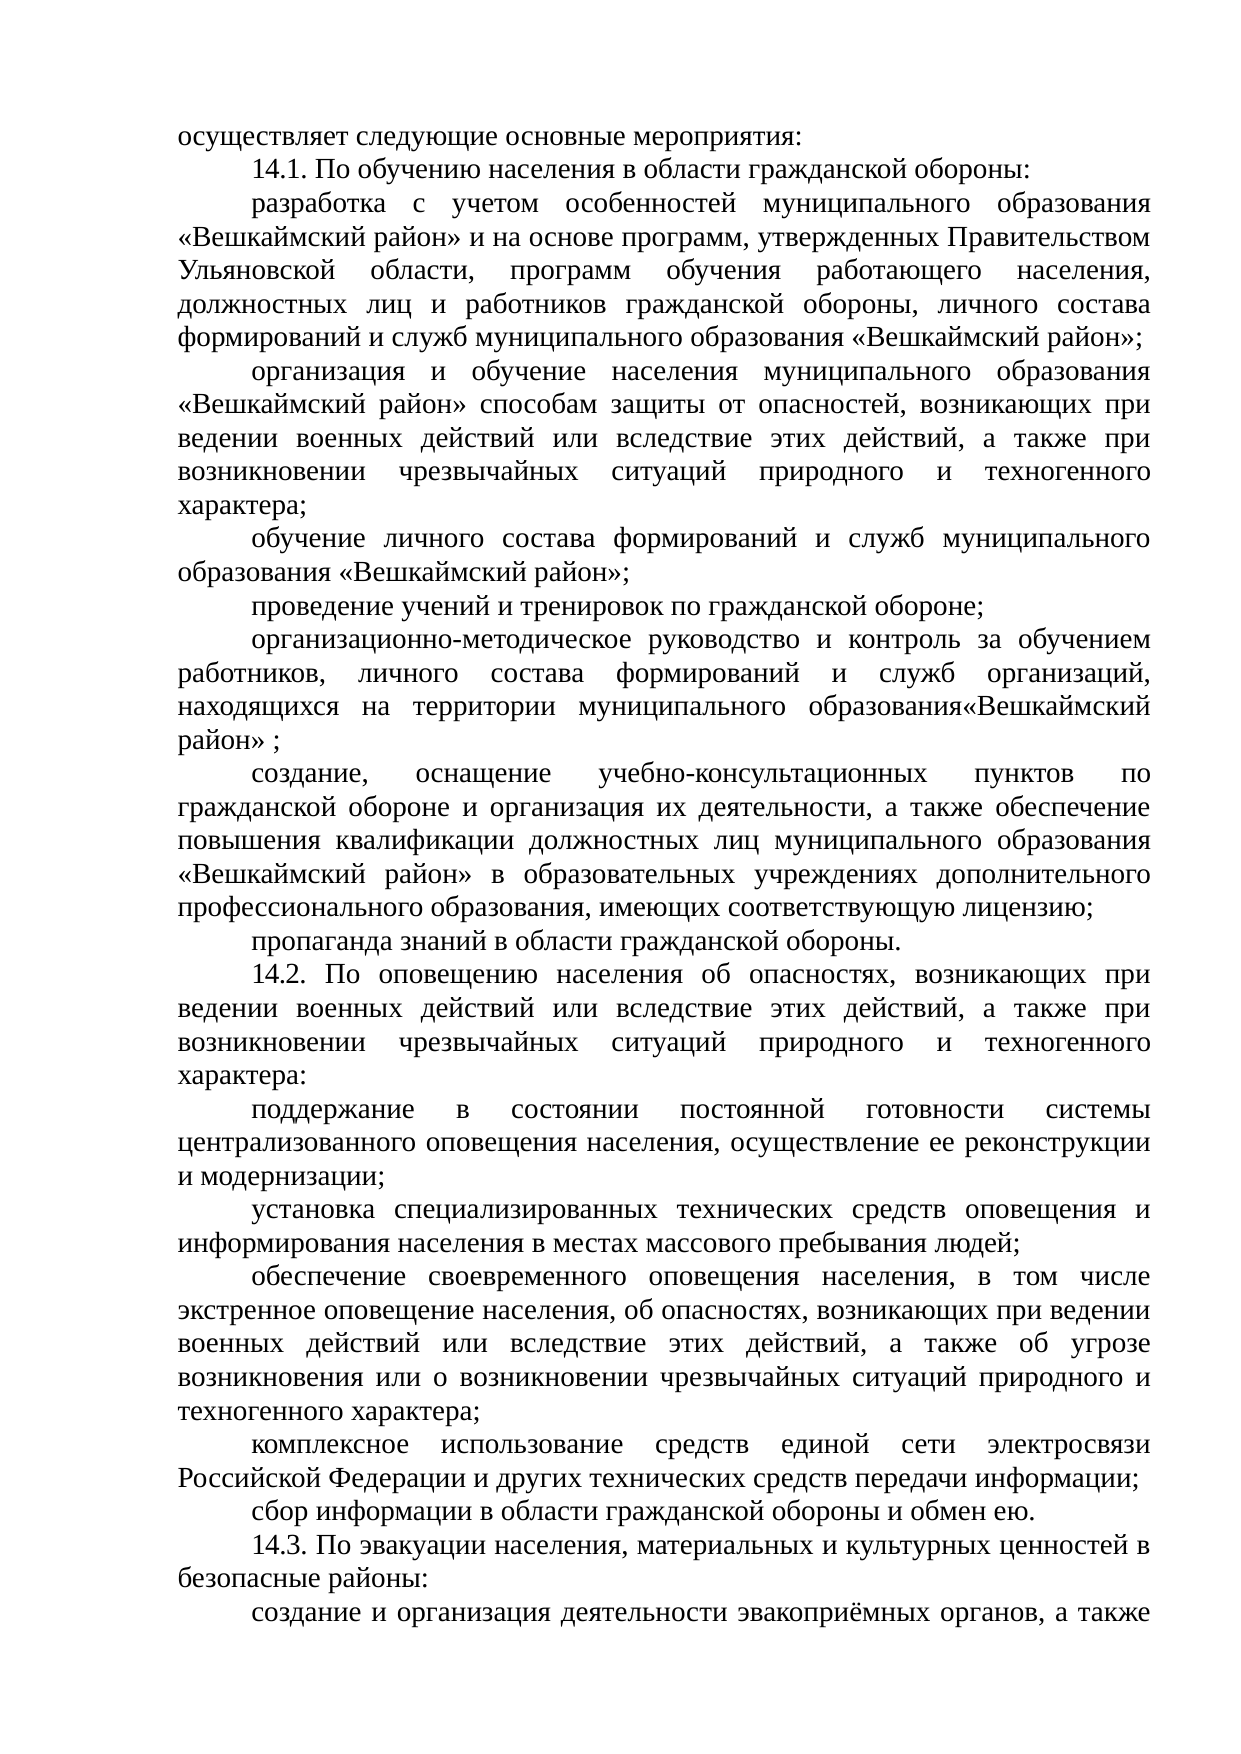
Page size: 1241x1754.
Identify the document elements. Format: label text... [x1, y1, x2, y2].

text сбор информации в области гражданской обороны и обмен ею. [177, 1493, 1152, 1527]
text пропаганда знаний в области гражданской обороны. [177, 923, 1152, 957]
text обеспечение своевременного оповещения населения, в том числе экстренное оповещение населения, об опасностях, возникающих при ведении военных действий или вследствие этих действий, а также об угрозе возникновения или о возникновении чрезвычайных ситуаций природного и техногенного характера; [177, 1258, 1152, 1426]
text разработка с учетом особенностей муниципального образования «Вешкаймский район» и на основе программ, утвержденных Правительством Ульяновской области, программ обучения работающего населения, должностных лиц и работников гражданской обороны, личного состава формирований и служб муниципального образования «Вешкаймский район»; [177, 185, 1152, 353]
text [177, 1594, 1152, 1627]
text 14.2. По оповещению населения об опасностях, возникающих при ведении военных действий или вследствие этих действий, а также при возникновении чрезвычайных ситуаций природного и техногенного характера: [177, 957, 1152, 1091]
text обучение личного состава формирований и служб муниципального образования «Вешкаймский район»; [177, 521, 1152, 588]
text 14.1. По обучению населения в области гражданской обороны: [177, 152, 1152, 185]
text проведение учений и тренировок по гражданской обороне; [177, 588, 1152, 621]
text 14.3. По эвакуации населения, материальных и культурных ценностей в безопасные районы: [177, 1527, 1152, 1594]
text поддержание в состоянии постоянной готовности системы централизованного оповещения населения, осуществление ее реконструкции и модернизации; [177, 1091, 1152, 1191]
text организация и обучение населения муниципального образования «Вешкаймский район» способам защиты от опасностей, возникающих при ведении военных действий или вследствие этих действий, а также при возникновении чрезвычайных ситуаций природного и техногенного характера; [177, 353, 1152, 521]
text организационно-методическое руководство и контроль за обучением работников, личного состава формирований и служб организаций, находящихся на территории муниципального образования«Вешкаймский район» ; [177, 621, 1152, 755]
text комплексное использование средств единой сети электросвязи Российской Федерации и других технических средств передачи информации; [177, 1426, 1152, 1493]
text установка специализированных технических средств оповещения и информирования населения в местах массового пребывания людей; [177, 1191, 1152, 1258]
text создание, оснащение учебно-консультационных пунктов по гражданской обороне и организация их деятельности, а также обеспечение повышения квалификации должностных лиц муниципального образования «Вешкаймский район» в образовательных учреждениях дополнительного профессионального образования, имеющих соответствующую лицензию; [177, 755, 1152, 923]
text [177, 118, 1152, 152]
